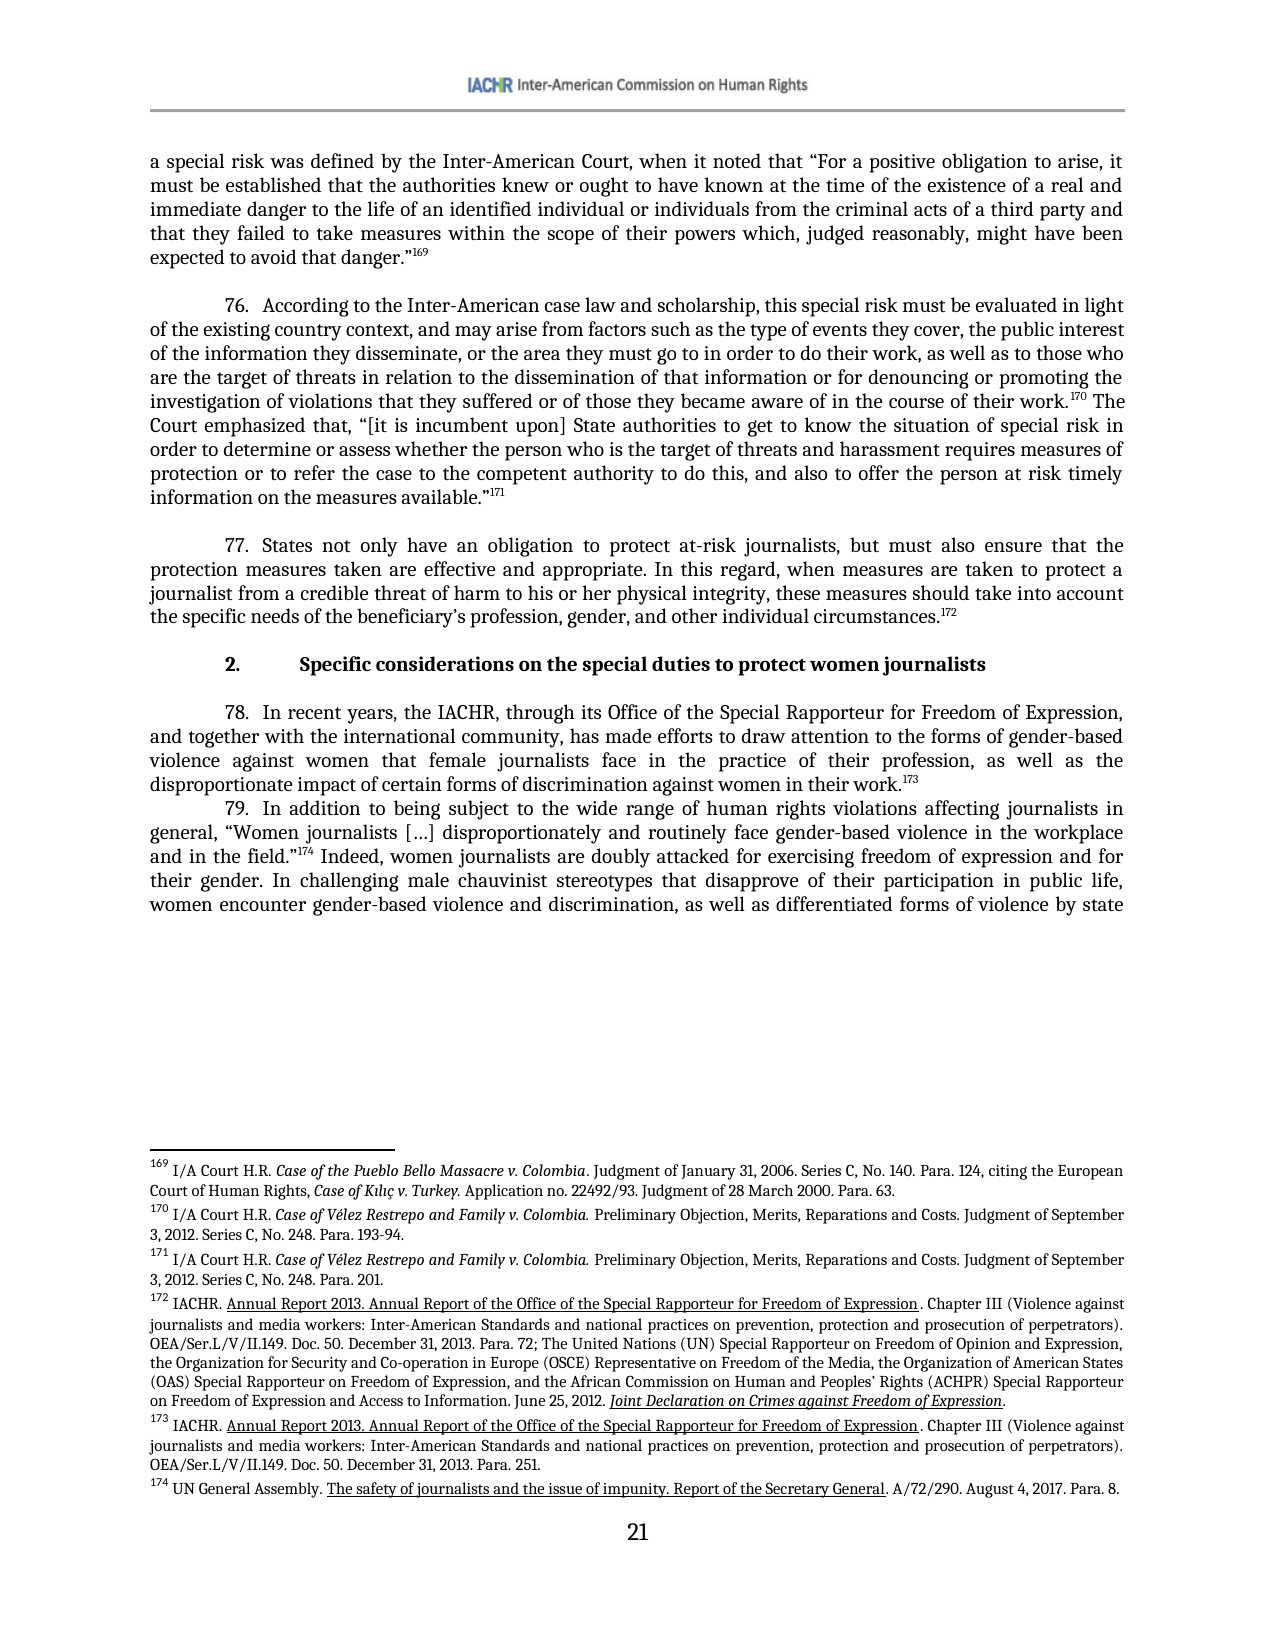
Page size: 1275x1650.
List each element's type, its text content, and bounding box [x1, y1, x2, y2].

list States not only have an obligation to protect at-risk journalists, but must also ensure that the protection measures taken are effective and appropriate. In this regard, when measures are taken to protect a journalist from a credible threat of harm to his or her physical integrity, these measures should take into account the specific needs of the beneficiary’s profession, gender, and other individual circumstances. [150, 533, 1125, 629]
list According to the Inter-American case law and scholarship, this special risk must be evaluated in light of the existing country context, and may arise from factors such as the type of events they cover, the public interest of the information they disseminate, or the area they must go to in order to do their work, as well as to those who are the target of threats in relation to the dissemination of that information or for denouncing or promoting the investigation of violations that they suffered or of those they became aware of in the course of their work. The Court emphasized that, “[it is incumbent upon] State authorities to get to know the situation of special risk in order to determine or assess whether the person who is the target of threats and harassment requires measures of protection or to refer the case to the competent authority to do this, and also to offer the person at risk timely information on the measures available.” [150, 294, 1125, 509]
subtitle Specific considerations on the special duties to protect women journalists [225, 653, 1125, 677]
list In recent years, the IACHR, through its Office of the Special Rapporteur for Freedom of Expression, and together with the international community, has made efforts to draw attention to the forms of gender-based violence against women that female journalists face in the practice of their profession, as well as the disproportionate impact of certain forms of discrimination against women in their work. [150, 701, 1125, 797]
list In addition to being subject to the wide range of human rights violations affecting journalists in general, “Women journalists […] disproportionately and routinely face gender-based violence in the workplace and in the field.” Indeed, women journalists are doubly attacked for exercising freedom of expression and for their gender. In challenging male chauvinist stereotypes that disapprove of their participation in public life, women encounter gender-based violence and discrimination, as well as differentiated forms of violence by state and non-state actors. At the same time, they face a lack of protection and obstacles to access to justice that are also differentiated from the experiences of their male colleagues. [150, 797, 1125, 941]
picture [456, 75, 819, 95]
list In the case of violence committed against journalists or media workers for exercising their right to freedom of expression, the Inter-American case law has explained that the rights to life, humane treatment, and freedom of expression are closely related and that they give rise to positive State obligations. In this regard, the IACHR has recognized that States have an obligation to protect those who are exposed to a special risk by reason of the practice of their profession. The scope of the State's positive obligation to protect persons who are exposed to a special risk was defined by the Inter-American Court, when it noted that “For a positive obligation to arise, it must be established that the authorities knew or ought to have known at the time of the existence of a real and immediate danger to the life of an identified individual or individuals from the criminal acts of a third party and that they failed to take measures within the scope of their powers which, judged reasonably, might have been expected to avoid that danger.” [150, 150, 1125, 270]
